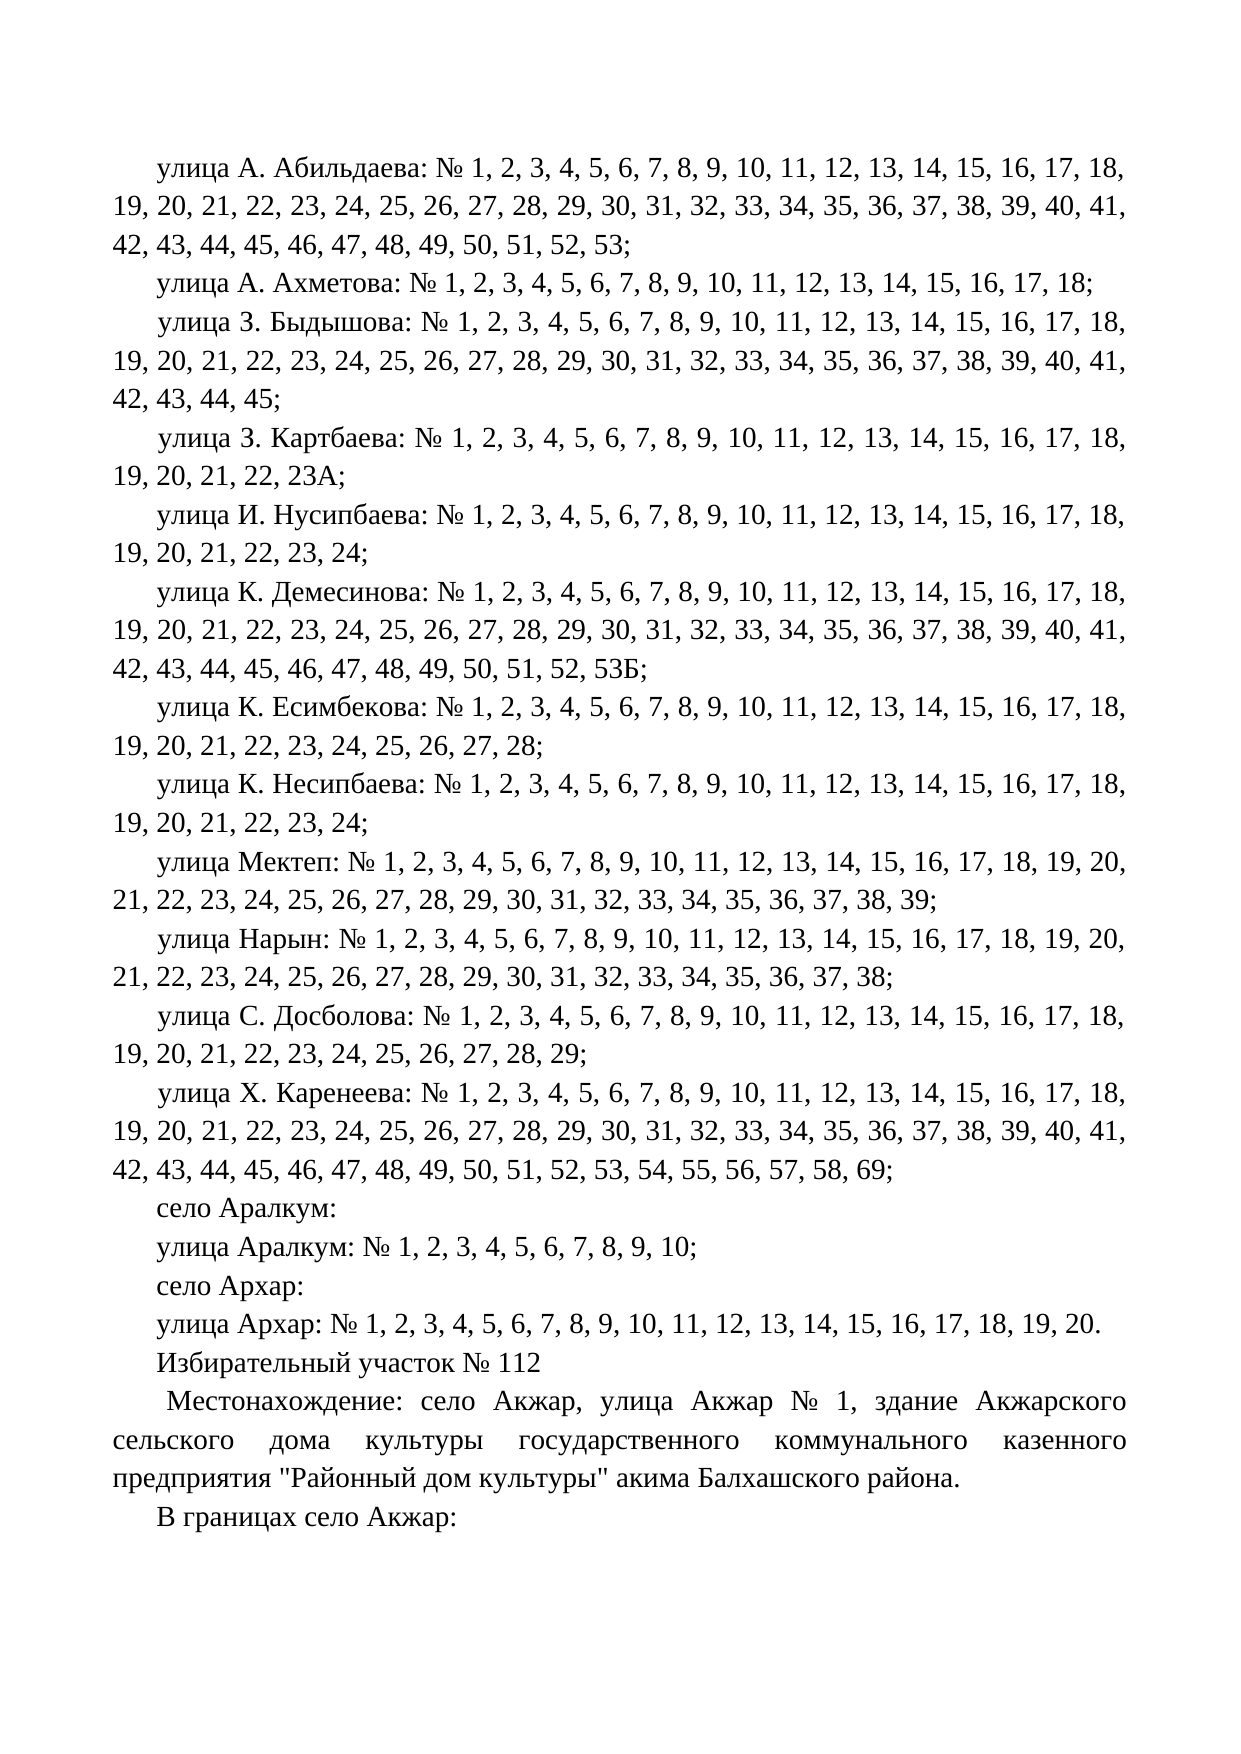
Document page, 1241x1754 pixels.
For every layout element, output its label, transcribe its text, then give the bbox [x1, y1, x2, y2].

text улица Нарын: № 1, 2, 3, 4, 5, 6, 7, 8, 9, 10, 11, 12, 13, 14, 15, 16, 17, 18, 19, 20, 21, 22, 23, 24, 25, 26, 27, 28, 29, 30, 31, 32, 33, 34, 35, 36, 37, 38; [112, 921, 1128, 993]
text улица Аралкум: № 1, 2, 3, 4, 5, 6, 7, 8, 9, 10; [112, 1229, 1128, 1263]
text улица И. Нусипбаева: № 1, 2, 3, 4, 5, 6, 7, 8, 9, 10, 11, 12, 13, 14, 15, 16, 17, 18, 19, 20, 21, 22, 23, 24; [112, 497, 1128, 569]
text В границах село Акжар: [112, 1499, 1128, 1532]
text улица С. Досболова: № 1, 2, 3, 4, 5, 6, 7, 8, 9, 10, 11, 12, 13, 14, 15, 16, 17, 18, 19, 20, 21, 22, 23, 24, 25, 26, 27, 28, 29; [112, 998, 1128, 1070]
text улица К. Демесинова: № 1, 2, 3, 4, 5, 6, 7, 8, 9, 10, 11, 12, 13, 14, 15, 16, 17, 18, 19, 20, 21, 22, 23, 24, 25, 26, 27, 28, 29, 30, 31, 32, 33, 34, 35, 36, 37, 38, 39, 40, 41, 42, 43, 44, 45, 46, 47, 48, 49, 50, 51, 52, 53Б; [112, 574, 1128, 684]
text улица К. Несипбаева: № 1, 2, 3, 4, 5, 6, 7, 8, 9, 10, 11, 12, 13, 14, 15, 16, 17, 18, 19, 20, 21, 22, 23, 24; [112, 767, 1128, 839]
text село Аралкум: [112, 1191, 1128, 1224]
text улица З. Картбаева: № 1, 2, 3, 4, 5, 6, 7, 8, 9, 10, 11, 12, 13, 14, 15, 16, 17, 18, 19, 20, 21, 22, 23А; [112, 420, 1128, 492]
text улица А. Ахметова: № 1, 2, 3, 4, 5, 6, 7, 8, 9, 10, 11, 12, 13, 14, 15, 16, 17, 18; [112, 266, 1128, 299]
text улица Архар: № 1, 2, 3, 4, 5, 6, 7, 8, 9, 10, 11, 12, 13, 14, 15, 16, 17, 18, 19, 20. [112, 1306, 1128, 1340]
text улица Мектеп: № 1, 2, 3, 4, 5, 6, 7, 8, 9, 10, 11, 12, 13, 14, 15, 16, 17, 18, 19, 20, 21, 22, 23, 24, 25, 26, 27, 28, 29, 30, 31, 32, 33, 34, 35, 36, 37, 38, 39; [112, 844, 1128, 916]
text улица З. Быдышова: № 1, 2, 3, 4, 5, 6, 7, 8, 9, 10, 11, 12, 13, 14, 15, 16, 17, 18, 19, 20, 21, 22, 23, 24, 25, 26, 27, 28, 29, 30, 31, 32, 33, 34, 35, 36, 37, 38, 39, 40, 41, 42, 43, 44, 45; [112, 304, 1128, 415]
text Местонахождение: село Акжар, улица Акжар № 1, здание Акжарского сельского дома культуры государственного коммунального казенного предприятия "Районный дом культуры" акима Балхашского района. [112, 1383, 1128, 1494]
text улица К. Есимбекова: № 1, 2, 3, 4, 5, 6, 7, 8, 9, 10, 11, 12, 13, 14, 15, 16, 17, 18, 19, 20, 21, 22, 23, 24, 25, 26, 27, 28; [112, 689, 1128, 762]
text улица А. Абильдаева: № 1, 2, 3, 4, 5, 6, 7, 8, 9, 10, 11, 12, 13, 14, 15, 16, 17, 18, 19, 20, 21, 22, 23, 24, 25, 26, 27, 28, 29, 30, 31, 32, 33, 34, 35, 36, 37, 38, 39, 40, 41, 42, 43, 44, 45, 46, 47, 48, 49, 50, 51, 52, 53; [112, 150, 1128, 261]
text село Архар: [112, 1268, 1128, 1301]
text улица Х. Каренеева: № 1, 2, 3, 4, 5, 6, 7, 8, 9, 10, 11, 12, 13, 14, 15, 16, 17, 18, 19, 20, 21, 22, 23, 24, 25, 26, 27, 28, 29, 30, 31, 32, 33, 34, 35, 36, 37, 38, 39, 40, 41, 42, 43, 44, 45, 46, 47, 48, 49, 50, 51, 52, 53, 54, 55, 56, 57, 58, 69; [112, 1075, 1128, 1186]
text Избирательный участок № 112 [112, 1345, 1128, 1378]
